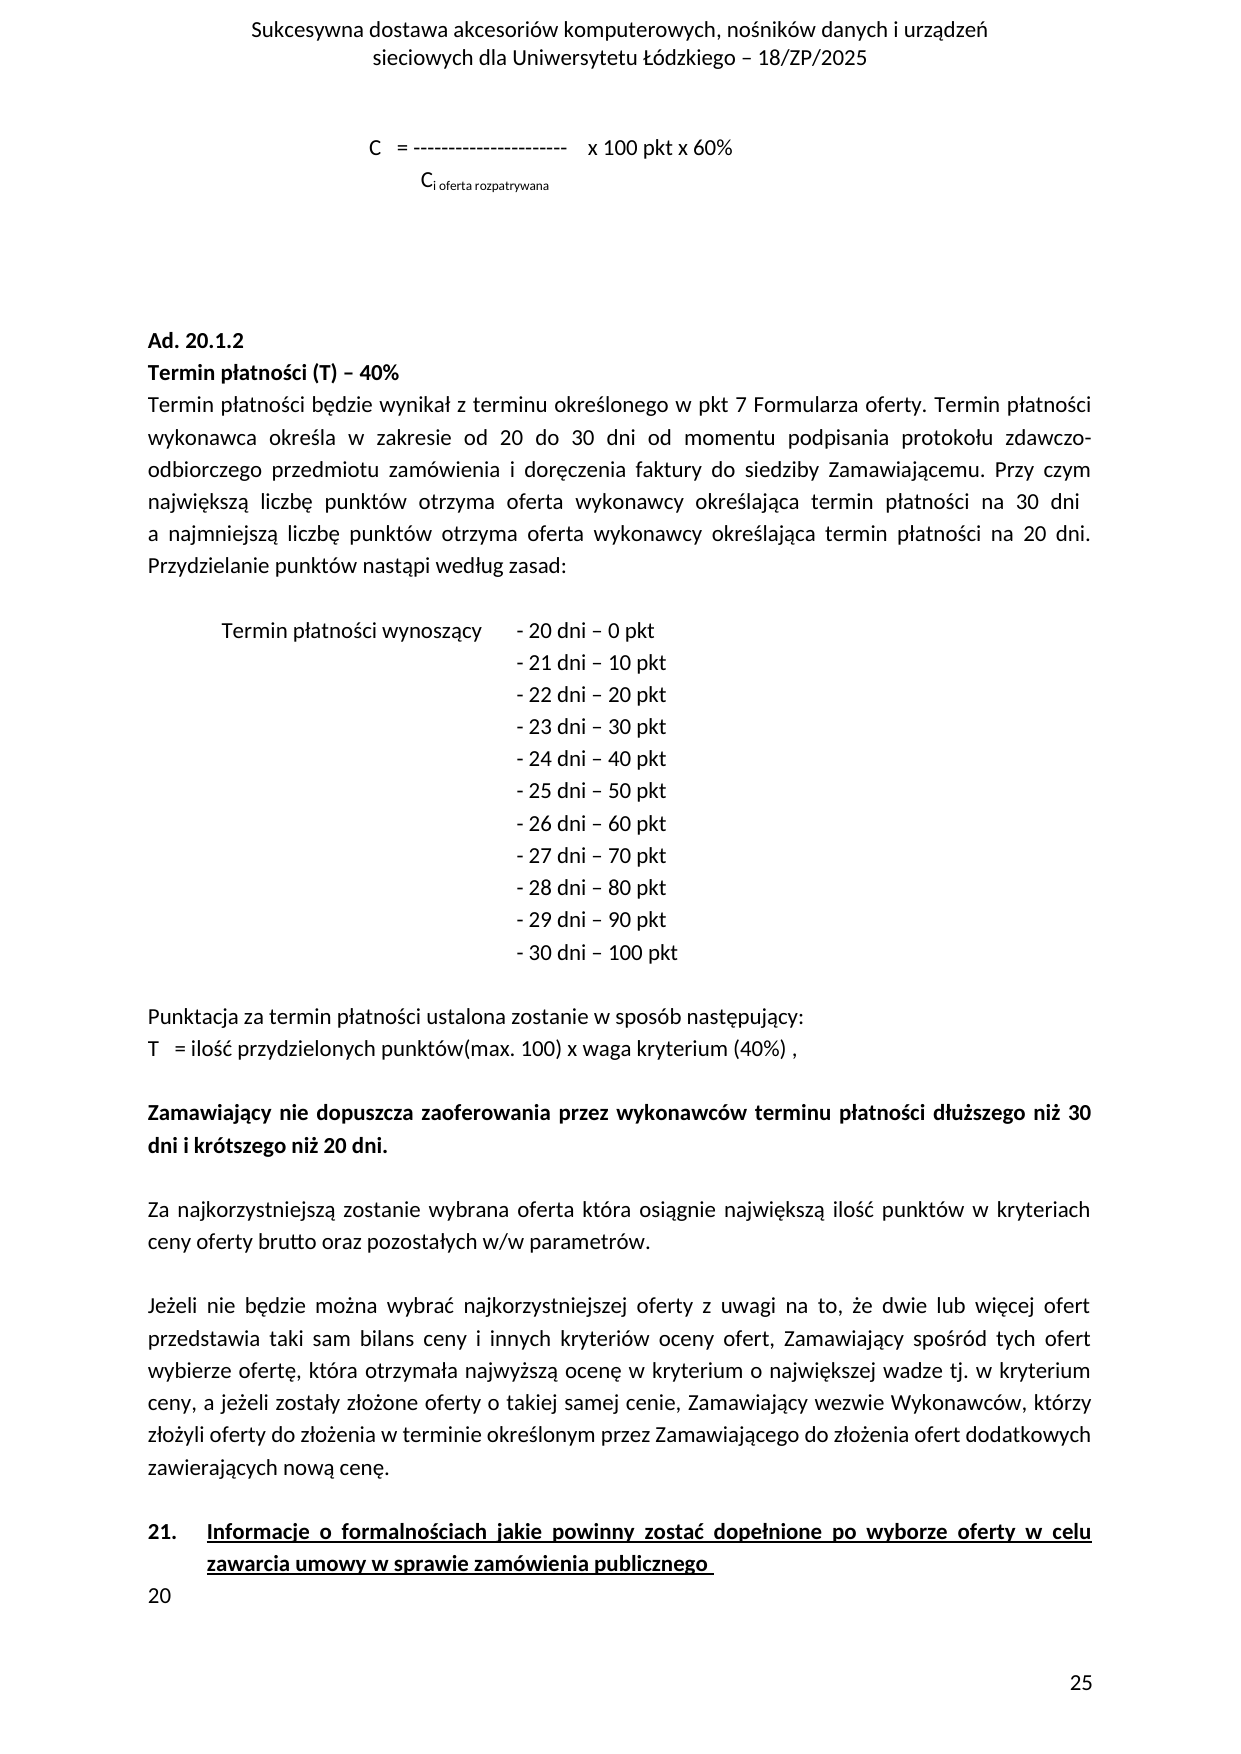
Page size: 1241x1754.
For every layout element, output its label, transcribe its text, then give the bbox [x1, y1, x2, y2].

text - 25 dni – 50 pkt [148, 777, 1093, 805]
text Termin płatności będzie wynikał z terminu określonego w pkt 7 Formularza oferty. Termin płatności wykonawca określa w zakresie od 20 do 30 dni od momentu podpisania protokołu zdawczo-odbiorczego przedmiotu zamówienia i doręczenia faktury do siedziby Zamawiającemu. Przy czym największą liczbę punktów otrzyma oferta wykonawcy określająca termin płatności na 30 dni a najmniejszą liczbę punktów otrzyma oferta wykonawcy określająca termin płatności na 20 dni. Przydzielanie punktów nastąpi według zasad: [148, 390, 1093, 579]
text - 28 dni – 80 pkt [148, 873, 1093, 901]
text - 26 dni – 60 pkt [148, 809, 1093, 837]
text C = ---------------------- x 100 pkt x 60% [148, 133, 1093, 161]
text - 21 dni – 10 pkt [148, 648, 1093, 676]
text Ci oferta rozpatrywana [148, 165, 1093, 193]
text - 24 dni – 40 pkt [148, 744, 1093, 772]
text Zamawiający nie dopuszcza zaoferowania przez wykonawców terminu płatności dłuższego niż 30 dni i krótszego niż 20 dni. [148, 1098, 1093, 1159]
text - 29 dni – 90 pkt [148, 905, 1093, 933]
text Za najkorzystniejszą zostanie wybrana oferta która osiągnie największą ilość punktów w kryteriach ceny oferty brutto oraz pozostałych w/w parametrów. [148, 1195, 1093, 1255]
list Informacje o formalnościach jakie powinny zostać dopełnione po wyborze oferty w celu zawarcia umowy w sprawie zamówienia publicznego [148, 1517, 1093, 1577]
text Termin płatności wynoszący - 20 dni – 0 pkt [148, 616, 1093, 644]
text Jeżeli nie będzie można wybrać najkorzystniejszej oferty z uwagi na to, że dwie lub więcej ofert przedstawia taki sam bilans ceny i innych kryteriów oceny ofert, Zamawiający spośród tych ofert wybierze ofertę, która otrzymała najwyższą ocenę w kryterium o największej wadze tj. w kryterium ceny, a jeżeli zostały złożone oferty o takiej samej cenie, Zamawiający wezwie Wykonawców, którzy złożyli oferty do złożenia w terminie określonym przez Zamawiającego do złożenia ofert dodatkowych zawierających nową cenę. [148, 1292, 1093, 1481]
text T = ilość przydzielonych punktów(max. 100) x waga kryterium (40%) , [148, 1034, 1093, 1062]
text - 22 dni – 20 pkt [148, 680, 1093, 708]
text Punktacja za termin płatności ustalona zostanie w sposób następujący: [148, 1002, 1093, 1030]
text - 27 dni – 70 pkt [148, 841, 1093, 869]
text - 30 dni – 100 pkt [148, 938, 1093, 966]
text Termin płatności (T) – 40% [148, 358, 1093, 386]
text - 23 dni – 30 pkt [148, 712, 1093, 740]
text Ad. 20.1.2 [148, 326, 1093, 354]
